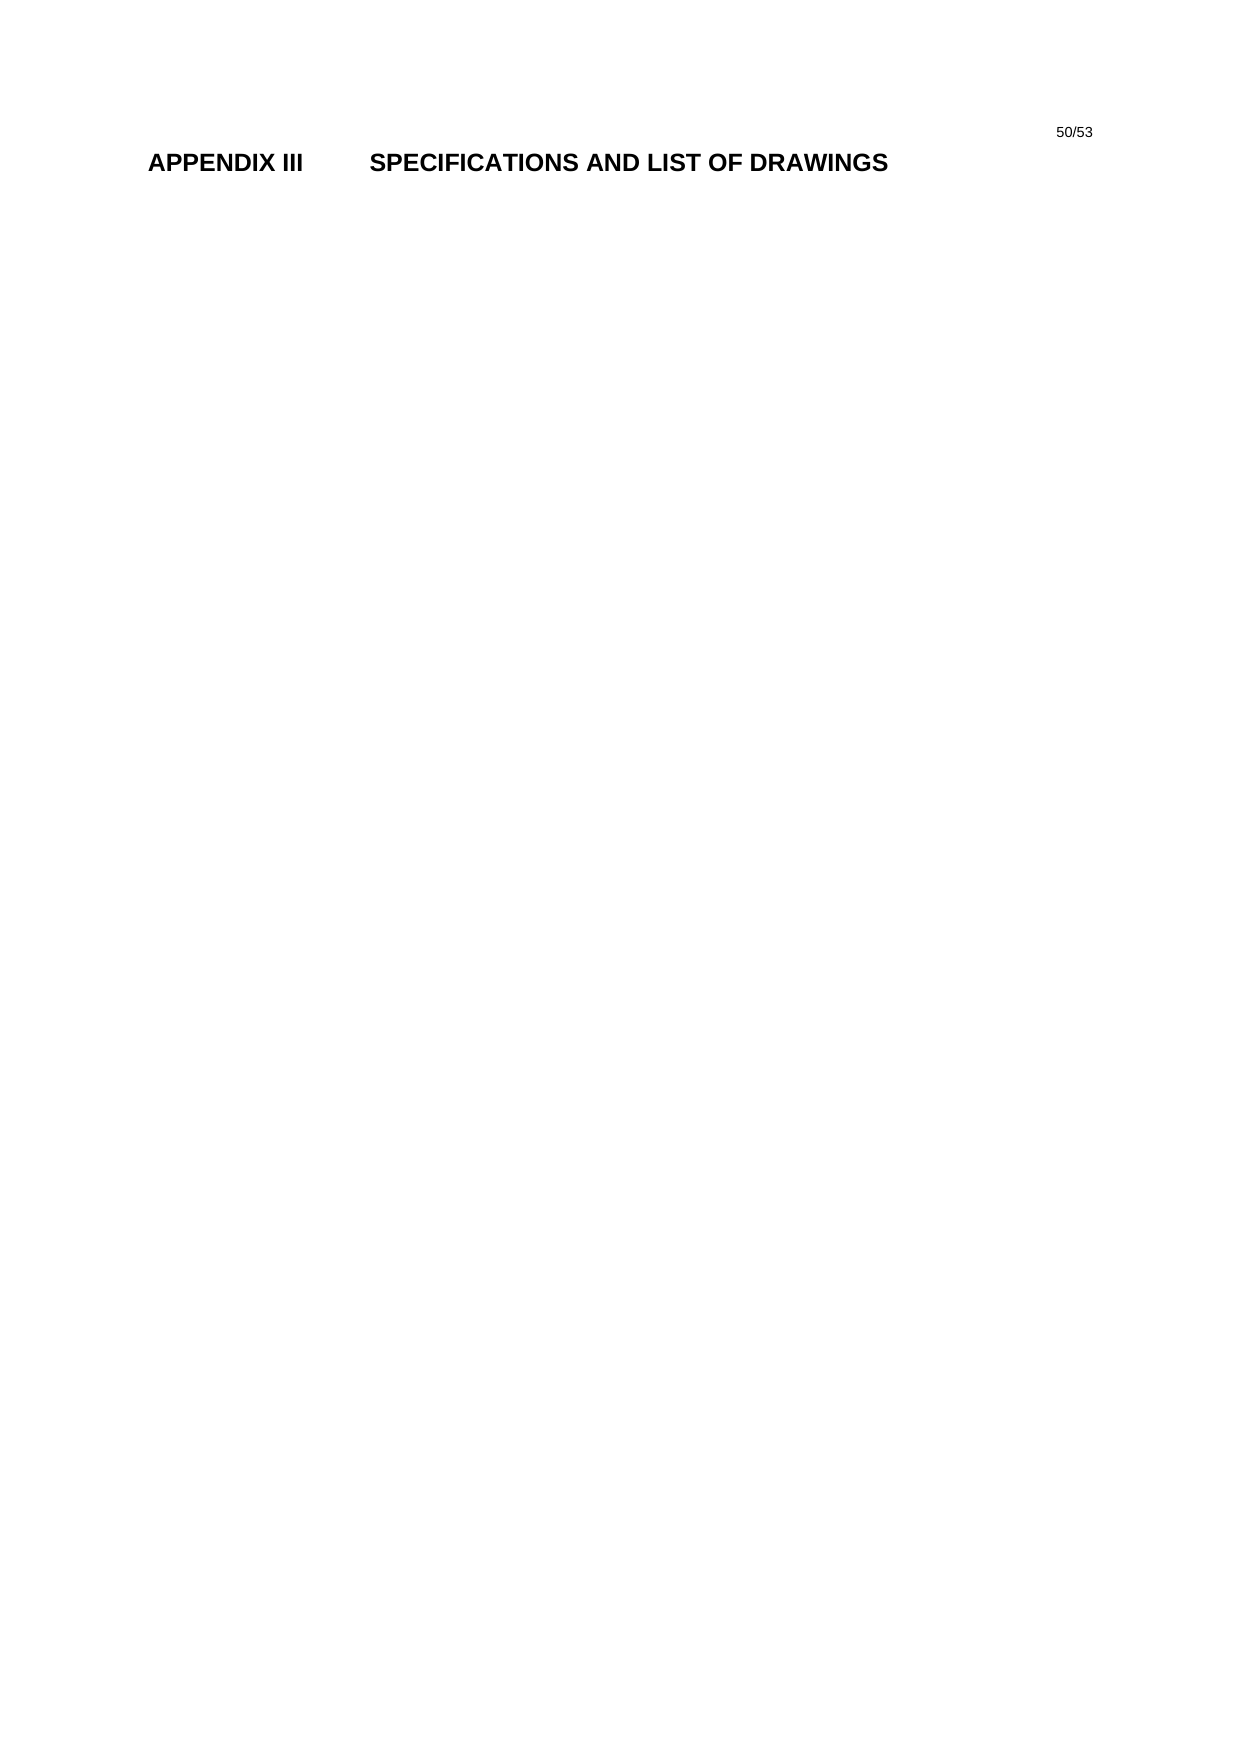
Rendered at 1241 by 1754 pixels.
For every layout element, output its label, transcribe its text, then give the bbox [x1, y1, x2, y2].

list Appendix III SpecificationS and List of Drawings [148, 148, 1092, 176]
